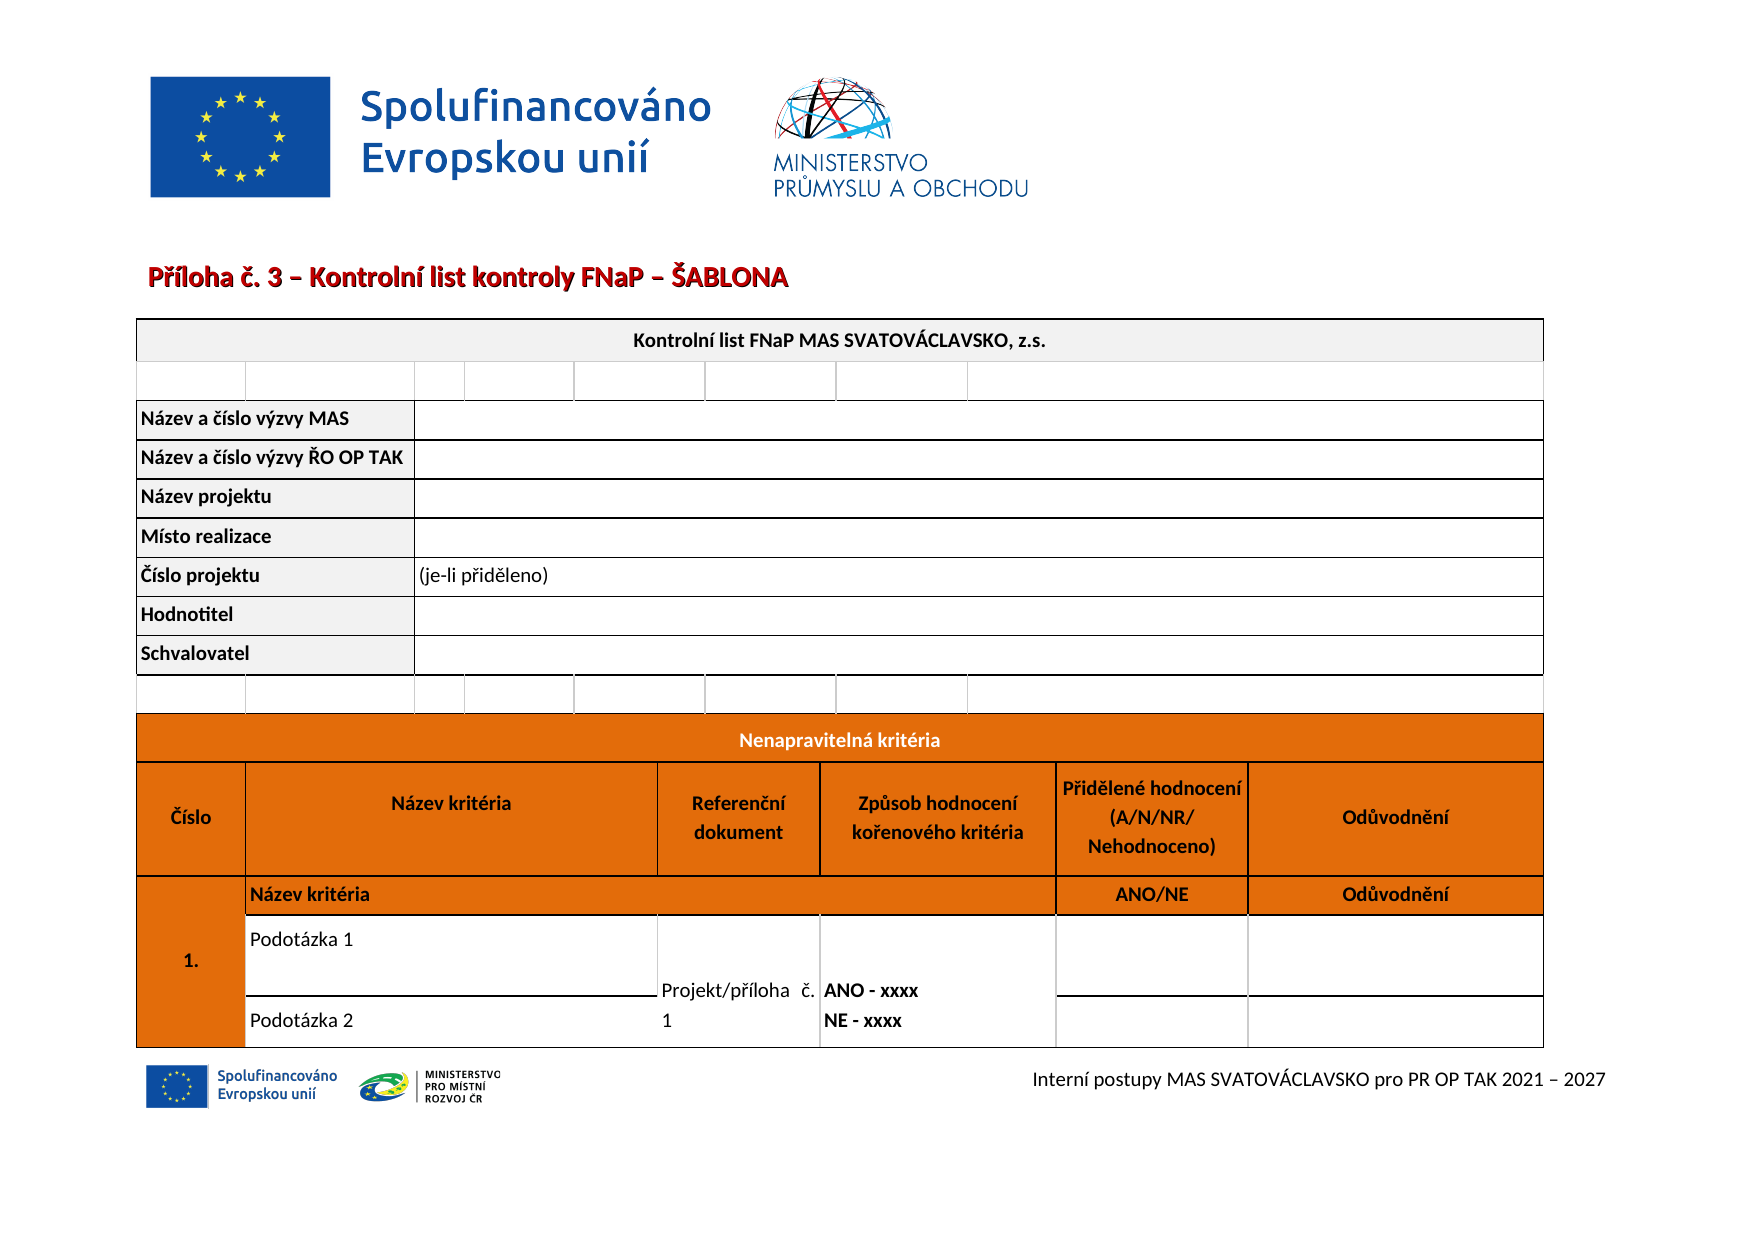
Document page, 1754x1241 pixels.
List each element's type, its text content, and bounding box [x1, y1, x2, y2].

table_cell [1249, 997, 1543, 1047]
table_cell [1249, 916, 1543, 995]
table_cell Referenční dokument [658, 763, 819, 875]
table_cell [415, 597, 1543, 635]
table_cell [1057, 997, 1247, 1047]
table_cell [137, 362, 245, 400]
table_cell Podotázka 2 [246, 997, 657, 1047]
table_cell [1057, 916, 1247, 995]
table_cell [246, 362, 414, 400]
picture [147, 73, 1028, 201]
table_cell [706, 362, 835, 400]
table_cell Název a číslo výzvy MAS [137, 401, 414, 439]
table_cell Název a číslo výzvy ŘO OP TAK [137, 441, 414, 478]
picture [145, 1064, 501, 1109]
table_cell Způsob hodnocení kořenového kritéria [821, 763, 1055, 875]
table_cell [415, 676, 464, 713]
table_cell Název kritéria [246, 877, 1055, 914]
table_cell Místo realizace [137, 519, 414, 556]
table_cell Odůvodnění [1249, 763, 1543, 875]
subtitle Příloha č. 3 – Kontrolní list kontroly FNaP – ŠABLONA [148, 258, 1606, 293]
table_cell [575, 676, 704, 713]
table_cell [415, 441, 1543, 478]
table_cell ANO - xxxx NE - xxxx [821, 916, 1055, 1047]
table_cell [415, 636, 1543, 674]
table_cell [837, 676, 967, 713]
table_cell [968, 362, 1543, 400]
table_cell [137, 676, 245, 713]
table_cell Číslo [137, 763, 245, 875]
table_cell [968, 676, 1543, 713]
table_cell [415, 480, 1543, 517]
table_cell (je-li přiděleno) [415, 558, 1543, 596]
table_cell Podotázka 1 [246, 916, 657, 995]
table_cell 1. [137, 877, 245, 1047]
table_cell [465, 362, 573, 400]
table_cell [415, 401, 1543, 439]
table_cell ANO/NE [1057, 877, 1247, 914]
table_cell [575, 362, 704, 400]
table_cell Odůvodnění [1249, 877, 1543, 914]
table_cell Hodnotitel [137, 597, 414, 635]
table_cell Číslo projektu [137, 558, 414, 596]
table_cell [415, 362, 464, 400]
table_cell Název projektu [137, 480, 414, 517]
table_cell Přidělené hodnocení (A/N/NR/ Nehodnoceno) [1057, 763, 1247, 875]
table_cell Nenapravitelná kritéria [137, 714, 1543, 761]
table_cell Projekt/příloha č. 1 [657, 916, 819, 1047]
table_cell [415, 519, 1543, 556]
table_cell [837, 362, 967, 400]
table_header Kontrolní list FNaP MAS SVATOVÁCLAVSKO, z.s. [137, 320, 1543, 361]
table_cell [246, 676, 414, 713]
table_cell Schvalovatel [137, 636, 414, 674]
table_cell [465, 676, 573, 713]
table_cell Název kritéria [246, 763, 657, 875]
table_cell [706, 676, 835, 713]
